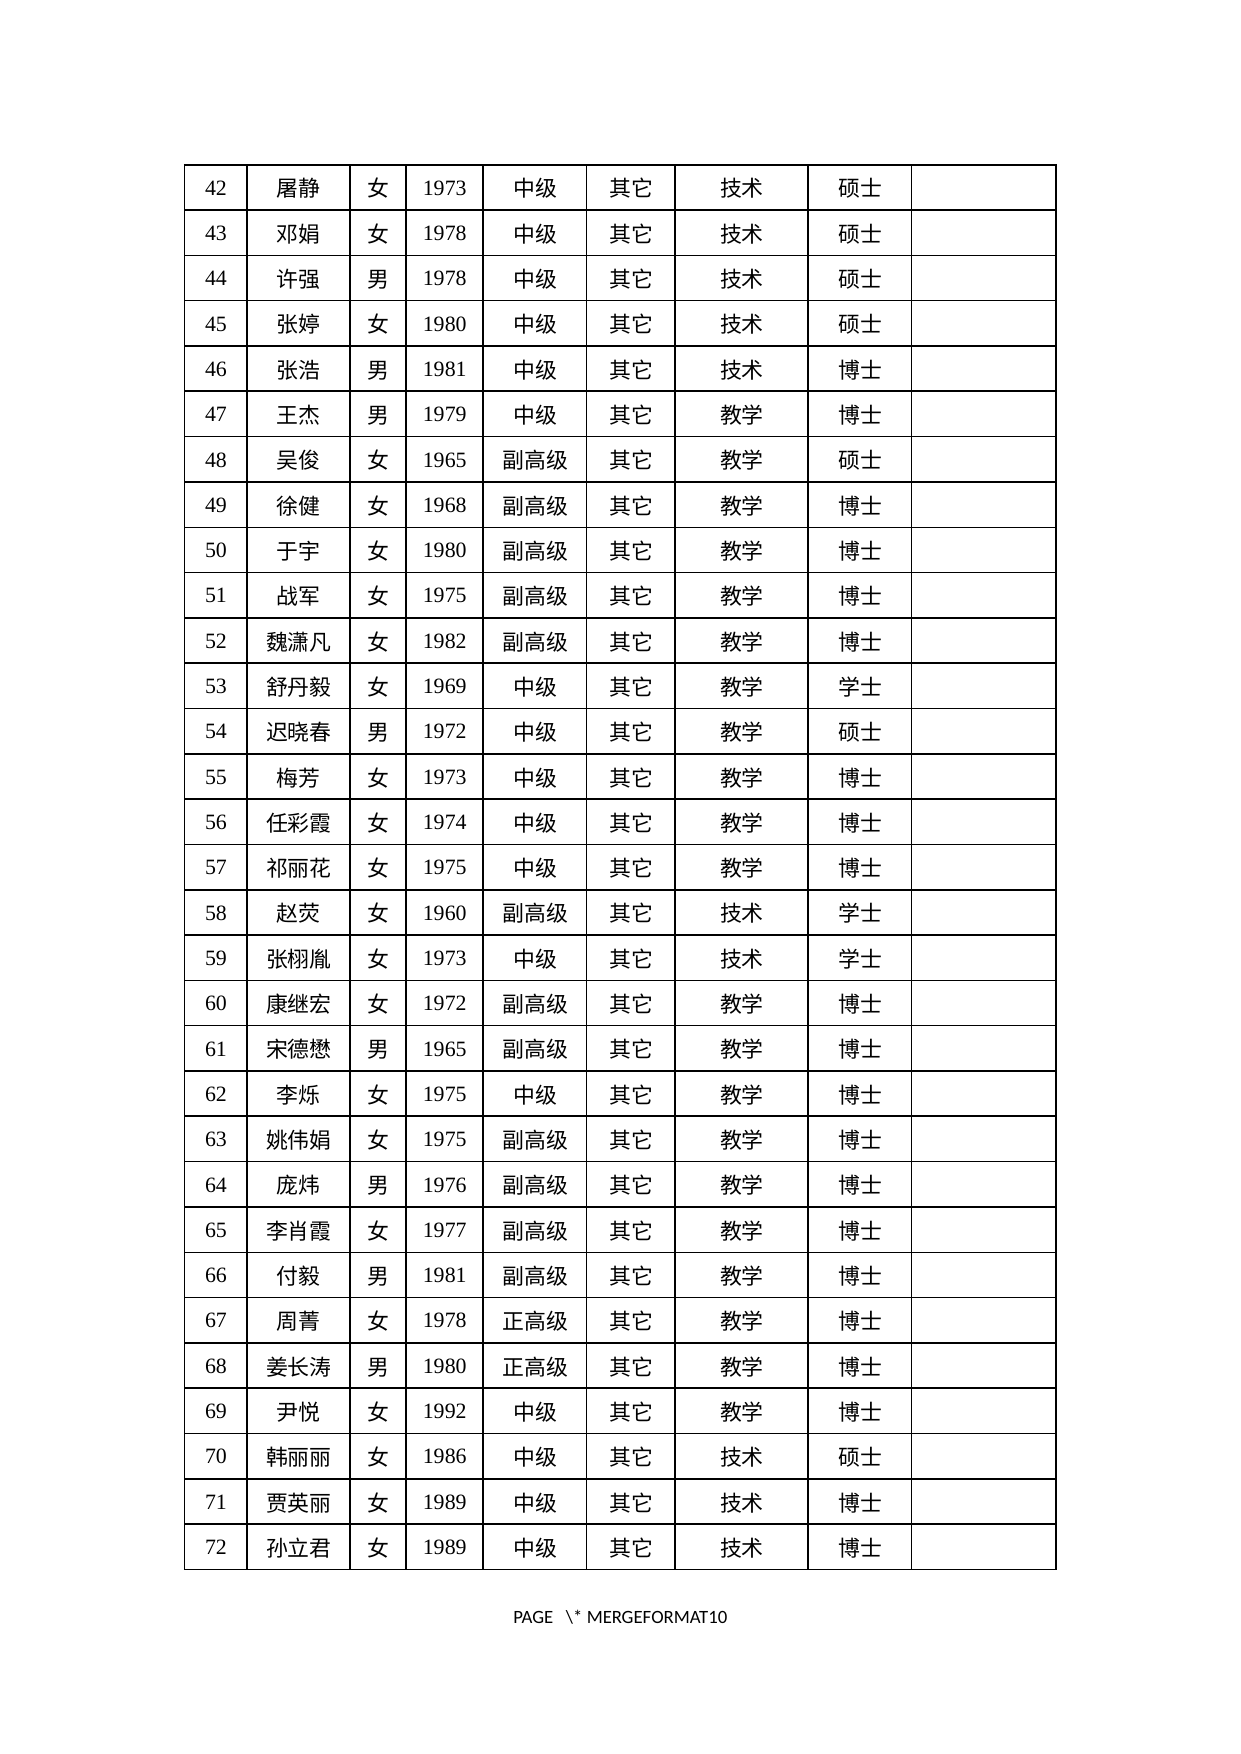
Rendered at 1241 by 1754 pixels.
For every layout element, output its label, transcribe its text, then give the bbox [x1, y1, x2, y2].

table_cell 许强 [248, 256, 349, 300]
table_cell 其它 [587, 845, 674, 889]
table_cell 硕士 [809, 211, 911, 254]
table_cell 1975 [407, 1072, 482, 1115]
table_cell 1973 [407, 936, 482, 979]
table_cell [912, 347, 1055, 390]
table_cell 65 [185, 1208, 246, 1251]
table_cell 其它 [587, 1525, 674, 1568]
table_cell 男 [351, 1344, 405, 1387]
table_cell 博士 [809, 1344, 911, 1387]
table_cell [912, 1072, 1055, 1115]
table_cell 1965 [407, 437, 482, 481]
table_cell 中级 [484, 256, 586, 300]
table_cell 庞炜 [248, 1162, 349, 1206]
table_cell 博士 [809, 619, 911, 662]
table_cell 1968 [407, 483, 482, 526]
table_cell 战军 [248, 573, 349, 617]
table_cell 教学 [676, 392, 807, 436]
table_cell [912, 166, 1055, 209]
table_cell 技术 [676, 256, 807, 300]
table_cell 技术 [676, 891, 807, 934]
table_cell 中级 [484, 1525, 586, 1568]
table_cell 男 [351, 709, 405, 753]
table_cell 中级 [484, 392, 586, 436]
table_cell 技术 [676, 1525, 807, 1568]
table_cell 博士 [809, 845, 911, 889]
table_cell 女 [351, 1072, 405, 1115]
table_cell 博士 [809, 1253, 911, 1297]
table_cell 中级 [484, 1434, 586, 1478]
table_cell 正高级 [484, 1298, 586, 1342]
table_cell 1965 [407, 1026, 482, 1070]
table_cell 62 [185, 1072, 246, 1115]
table_cell 教学 [676, 981, 807, 1025]
table_cell [912, 800, 1055, 843]
table_cell 屠静 [248, 166, 349, 209]
table_cell 1981 [407, 1253, 482, 1297]
table_cell 1975 [407, 573, 482, 617]
table_cell 博士 [809, 573, 911, 617]
table_cell 技术 [676, 347, 807, 390]
table_cell [912, 1162, 1055, 1206]
table_cell 其它 [587, 347, 674, 390]
table_cell 男 [351, 347, 405, 390]
table_cell 技术 [676, 301, 807, 345]
table_cell 1973 [407, 166, 482, 209]
table_cell 男 [351, 256, 405, 300]
table_cell 女 [351, 800, 405, 843]
table_cell [912, 392, 1055, 436]
table_cell 58 [185, 891, 246, 934]
table_cell 教学 [676, 755, 807, 798]
table_cell [912, 1344, 1055, 1387]
table_cell 中级 [484, 301, 586, 345]
table_cell 1974 [407, 800, 482, 843]
table_cell 博士 [809, 1162, 911, 1206]
table_cell 其它 [587, 709, 674, 753]
table_cell 硕士 [809, 1434, 911, 1478]
table_cell 46 [185, 347, 246, 390]
table_cell 徐健 [248, 483, 349, 526]
table_cell 57 [185, 845, 246, 889]
table_cell 1977 [407, 1208, 482, 1251]
table_cell 技术 [676, 1480, 807, 1523]
table_cell 女 [351, 166, 405, 209]
table_cell 女 [351, 1525, 405, 1568]
table_cell 副高级 [484, 981, 586, 1025]
table_cell 教学 [676, 800, 807, 843]
table_cell 博士 [809, 1072, 911, 1115]
table_cell 其它 [587, 1253, 674, 1297]
table_cell 47 [185, 392, 246, 436]
table_cell 副高级 [484, 573, 586, 617]
table_cell [912, 483, 1055, 526]
table_cell 50 [185, 528, 246, 572]
table_cell 1978 [407, 1298, 482, 1342]
table_cell 女 [351, 528, 405, 572]
table_cell 学士 [809, 891, 911, 934]
table_cell 女 [351, 573, 405, 617]
table_cell 其它 [587, 1162, 674, 1206]
table_cell 其它 [587, 483, 674, 526]
table_cell 博士 [809, 392, 911, 436]
table_cell 硕士 [809, 166, 911, 209]
table_cell 1980 [407, 301, 482, 345]
table_cell 李肖霞 [248, 1208, 349, 1251]
table_cell 54 [185, 709, 246, 753]
table_cell 女 [351, 301, 405, 345]
table_cell 其它 [587, 800, 674, 843]
table_cell 其它 [587, 1026, 674, 1070]
table_cell 教学 [676, 1072, 807, 1115]
table_cell 姚伟娟 [248, 1117, 349, 1161]
table_cell 博士 [809, 1026, 911, 1070]
table_cell 56 [185, 800, 246, 843]
table_cell 贾英丽 [248, 1480, 349, 1523]
table_cell 女 [351, 755, 405, 798]
table_cell 中级 [484, 936, 586, 979]
table_cell 于宇 [248, 528, 349, 572]
table_cell [912, 211, 1055, 254]
table_cell 博士 [809, 1117, 911, 1161]
table_cell 64 [185, 1162, 246, 1206]
table_cell [912, 256, 1055, 300]
table_cell 其它 [587, 664, 674, 708]
table_cell 中级 [484, 755, 586, 798]
table_cell 其它 [587, 981, 674, 1025]
table_cell 教学 [676, 845, 807, 889]
table_cell 其它 [587, 619, 674, 662]
table_cell 66 [185, 1253, 246, 1297]
table_cell 中级 [484, 166, 586, 209]
table_cell 70 [185, 1434, 246, 1478]
table_cell 魏潇凡 [248, 619, 349, 662]
table_cell 女 [351, 483, 405, 526]
table_cell 邓娟 [248, 211, 349, 254]
table_cell 其它 [587, 1117, 674, 1161]
table_cell 女 [351, 437, 405, 481]
table_cell 教学 [676, 1389, 807, 1433]
table_cell [912, 619, 1055, 662]
table_cell 博士 [809, 755, 911, 798]
table_cell 1980 [407, 528, 482, 572]
table_cell 副高级 [484, 437, 586, 481]
table_cell [912, 1253, 1055, 1297]
table_cell 副高级 [484, 1162, 586, 1206]
table_cell [912, 981, 1055, 1025]
table_cell 教学 [676, 1298, 807, 1342]
table_cell 59 [185, 936, 246, 979]
table_cell [912, 936, 1055, 979]
table_cell 其它 [587, 1298, 674, 1342]
table_cell [912, 1525, 1055, 1568]
table_cell 1982 [407, 619, 482, 662]
table_cell 1973 [407, 755, 482, 798]
table_cell [912, 528, 1055, 572]
table_cell 1975 [407, 1117, 482, 1161]
table_cell 教学 [676, 1162, 807, 1206]
table_cell [912, 573, 1055, 617]
table_cell 女 [351, 845, 405, 889]
table_cell 中级 [484, 1389, 586, 1433]
table_cell 张婷 [248, 301, 349, 345]
table_cell [912, 891, 1055, 934]
table_cell 姜长涛 [248, 1344, 349, 1387]
table_cell 硕士 [809, 709, 911, 753]
table_cell 45 [185, 301, 246, 345]
table_cell 49 [185, 483, 246, 526]
table_cell 技术 [676, 166, 807, 209]
table_cell [912, 301, 1055, 345]
table_cell 教学 [676, 1208, 807, 1251]
table_cell [912, 709, 1055, 753]
table_cell 其它 [587, 301, 674, 345]
table_cell 女 [351, 891, 405, 934]
table_cell 副高级 [484, 483, 586, 526]
table_cell 学士 [809, 664, 911, 708]
table_cell 60 [185, 981, 246, 1025]
table_cell [912, 1480, 1055, 1523]
table_cell 53 [185, 664, 246, 708]
table_cell 中级 [484, 347, 586, 390]
table_cell [912, 755, 1055, 798]
table_cell 42 [185, 166, 246, 209]
table_cell 教学 [676, 1253, 807, 1297]
table_cell 女 [351, 981, 405, 1025]
table_cell 尹悦 [248, 1389, 349, 1433]
table_cell 55 [185, 755, 246, 798]
table_cell 51 [185, 573, 246, 617]
table_cell 52 [185, 619, 246, 662]
table_cell 副高级 [484, 891, 586, 934]
table_cell [912, 664, 1055, 708]
table_cell 博士 [809, 483, 911, 526]
table_cell 43 [185, 211, 246, 254]
table_cell 李烁 [248, 1072, 349, 1115]
table_cell 1969 [407, 664, 482, 708]
table_cell 教学 [676, 1026, 807, 1070]
table_cell 技术 [676, 211, 807, 254]
table_cell 68 [185, 1344, 246, 1387]
table_cell 技术 [676, 936, 807, 979]
table_cell 其它 [587, 392, 674, 436]
table_cell 硕士 [809, 437, 911, 481]
table_cell 1972 [407, 981, 482, 1025]
table_cell 其它 [587, 891, 674, 934]
table_cell 其它 [587, 1072, 674, 1115]
table_cell 女 [351, 1480, 405, 1523]
table_cell [912, 437, 1055, 481]
table_cell [912, 1389, 1055, 1433]
table_cell 中级 [484, 1072, 586, 1115]
table_cell 72 [185, 1525, 246, 1568]
table_cell 其它 [587, 528, 674, 572]
table_cell 71 [185, 1480, 246, 1523]
table_cell 赵荧 [248, 891, 349, 934]
table_cell 48 [185, 437, 246, 481]
table_cell 其它 [587, 936, 674, 979]
table_cell 教学 [676, 709, 807, 753]
table_cell 1972 [407, 709, 482, 753]
table_cell 教学 [676, 483, 807, 526]
table_cell 副高级 [484, 1253, 586, 1297]
table_cell 博士 [809, 1525, 911, 1568]
table_cell 教学 [676, 619, 807, 662]
table_cell [912, 1208, 1055, 1251]
table_cell 教学 [676, 664, 807, 708]
table_cell [912, 1026, 1055, 1070]
table_cell 1980 [407, 1344, 482, 1387]
table_cell 教学 [676, 1344, 807, 1387]
table_cell 其它 [587, 1434, 674, 1478]
table_cell 教学 [676, 573, 807, 617]
table_cell 1989 [407, 1525, 482, 1568]
table_cell 祁丽花 [248, 845, 349, 889]
table_cell 副高级 [484, 1117, 586, 1161]
table_cell 康继宏 [248, 981, 349, 1025]
table_cell 1986 [407, 1434, 482, 1478]
table_cell 其它 [587, 573, 674, 617]
table_cell 韩丽丽 [248, 1434, 349, 1478]
table_cell 孙立君 [248, 1525, 349, 1568]
table_cell 中级 [484, 211, 586, 254]
table_cell 任彩霞 [248, 800, 349, 843]
table_cell 67 [185, 1298, 246, 1342]
table_cell 1979 [407, 392, 482, 436]
table_cell 其它 [587, 755, 674, 798]
table_cell 博士 [809, 1298, 911, 1342]
table_cell 44 [185, 256, 246, 300]
table_cell 吴俊 [248, 437, 349, 481]
table_cell 副高级 [484, 619, 586, 662]
table_cell 硕士 [809, 301, 911, 345]
table_cell 其它 [587, 166, 674, 209]
table_cell 其它 [587, 1389, 674, 1433]
table_cell 梅芳 [248, 755, 349, 798]
table_cell 副高级 [484, 1026, 586, 1070]
table_cell 其它 [587, 1208, 674, 1251]
table_cell 1960 [407, 891, 482, 934]
table_cell 1981 [407, 347, 482, 390]
table_cell 女 [351, 1298, 405, 1342]
table_cell 1978 [407, 211, 482, 254]
table_cell 中级 [484, 664, 586, 708]
table_cell 男 [351, 1253, 405, 1297]
table_cell 博士 [809, 1480, 911, 1523]
table_cell 博士 [809, 347, 911, 390]
table_cell 博士 [809, 981, 911, 1025]
table_cell [912, 1117, 1055, 1161]
table_cell 张浩 [248, 347, 349, 390]
table_cell 迟晓春 [248, 709, 349, 753]
table_cell 69 [185, 1389, 246, 1433]
table_cell 女 [351, 1117, 405, 1161]
table_cell 博士 [809, 1208, 911, 1251]
table_cell 王杰 [248, 392, 349, 436]
table_cell 男 [351, 1026, 405, 1070]
table_cell 教学 [676, 528, 807, 572]
table_cell 中级 [484, 800, 586, 843]
table_cell 其它 [587, 1480, 674, 1523]
table_cell 女 [351, 936, 405, 979]
table_cell 男 [351, 1162, 405, 1206]
table_cell 1992 [407, 1389, 482, 1433]
table_cell 其它 [587, 211, 674, 254]
table_cell 宋德懋 [248, 1026, 349, 1070]
table_cell 1975 [407, 845, 482, 889]
table_cell 周菁 [248, 1298, 349, 1342]
table_cell 博士 [809, 1389, 911, 1433]
table_cell [912, 845, 1055, 889]
table_cell 教学 [676, 437, 807, 481]
table_cell 女 [351, 664, 405, 708]
table_cell 中级 [484, 1480, 586, 1523]
table_cell [912, 1434, 1055, 1478]
table_cell 其它 [587, 1344, 674, 1387]
table_cell 正高级 [484, 1344, 586, 1387]
table_cell 副高级 [484, 528, 586, 572]
table_cell 女 [351, 211, 405, 254]
table_cell 女 [351, 1434, 405, 1478]
table_cell 1976 [407, 1162, 482, 1206]
table_cell 1978 [407, 256, 482, 300]
table_cell 学士 [809, 936, 911, 979]
table_cell 付毅 [248, 1253, 349, 1297]
table_cell 1989 [407, 1480, 482, 1523]
table_cell 其它 [587, 437, 674, 481]
table_cell 硕士 [809, 256, 911, 300]
table_cell 张栩胤 [248, 936, 349, 979]
table_cell 博士 [809, 800, 911, 843]
table_cell 中级 [484, 709, 586, 753]
table_cell 女 [351, 1208, 405, 1251]
table_cell 教学 [676, 1117, 807, 1161]
table_cell 男 [351, 392, 405, 436]
table_cell 舒丹毅 [248, 664, 349, 708]
table_cell [912, 1298, 1055, 1342]
table_cell 其它 [587, 256, 674, 300]
table_cell 副高级 [484, 1208, 586, 1251]
table_cell 技术 [676, 1434, 807, 1478]
table_cell 博士 [809, 528, 911, 572]
table_cell 中级 [484, 845, 586, 889]
table_cell 女 [351, 1389, 405, 1433]
table_cell 女 [351, 619, 405, 662]
table_cell 61 [185, 1026, 246, 1070]
table_cell 63 [185, 1117, 246, 1161]
